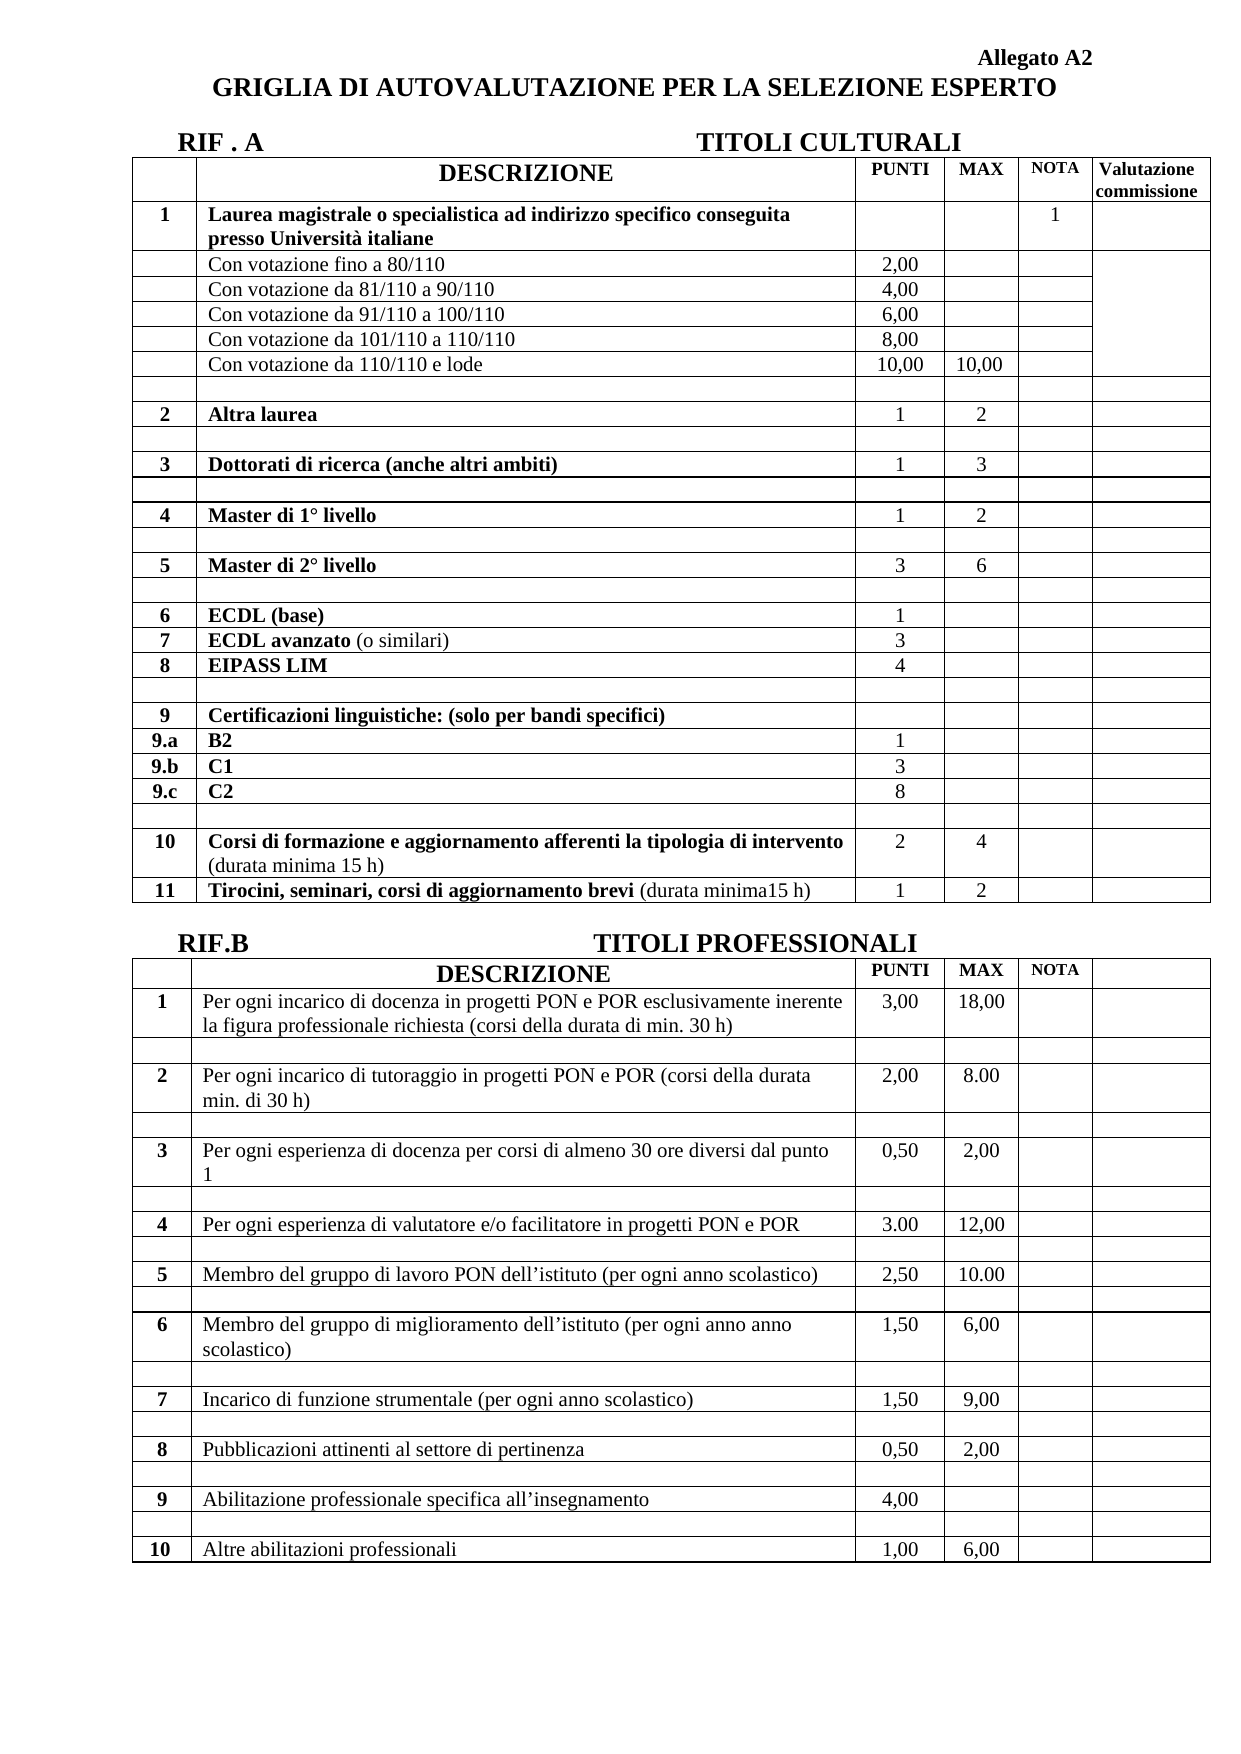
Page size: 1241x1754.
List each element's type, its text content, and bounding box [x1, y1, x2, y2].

table_cell 6 [133, 1313, 191, 1361]
table_cell [1093, 402, 1210, 426]
table_cell 6 [945, 553, 1018, 577]
table_cell 2,00 [945, 1437, 1018, 1461]
table_cell [1019, 1487, 1092, 1511]
table_cell 4 [945, 829, 1018, 877]
table_cell [1019, 503, 1092, 527]
table_cell [133, 1237, 191, 1261]
table_cell [133, 804, 196, 828]
table_cell [1019, 377, 1092, 401]
table_cell 2 [945, 402, 1018, 426]
table_cell 9 [133, 703, 196, 727]
table_cell 6,00 [945, 1313, 1018, 1361]
table_cell 8.00 [945, 1064, 1018, 1112]
table_cell [945, 277, 1018, 301]
table_cell [1019, 678, 1092, 702]
table_cell [1093, 1462, 1210, 1486]
table_cell 5 [133, 1262, 191, 1286]
table_cell [133, 528, 196, 552]
table_header NOTA [1019, 158, 1092, 201]
table_cell [856, 804, 944, 828]
table_cell [945, 678, 1018, 702]
table_cell 12,00 [945, 1212, 1018, 1236]
table_cell ECDL avanzato (o similari) [197, 628, 855, 652]
table_cell [856, 1512, 944, 1536]
table_cell [1093, 553, 1210, 577]
table_cell Master di 1° livello [197, 503, 855, 527]
table_cell 8 [856, 779, 944, 803]
table_cell [856, 478, 944, 501]
table_cell [856, 377, 944, 401]
table_cell C1 [197, 754, 855, 778]
table_cell [945, 1362, 1018, 1386]
table_cell [1093, 528, 1210, 552]
table_cell [1019, 603, 1092, 627]
table_cell [1093, 603, 1210, 627]
table_cell [945, 528, 1018, 552]
table_cell [856, 202, 944, 250]
table_cell 2,00 [856, 1064, 944, 1112]
text Allegato A2 [177, 44, 1092, 71]
table_cell 2,50 [856, 1262, 944, 1286]
table_cell [1019, 553, 1092, 577]
table_cell [197, 678, 855, 702]
table_cell [197, 578, 855, 602]
table_cell [945, 1237, 1018, 1261]
table_cell [133, 1362, 191, 1386]
table_cell [1019, 703, 1092, 727]
table_cell [945, 779, 1018, 803]
table_cell [1093, 829, 1210, 877]
table_cell [1019, 578, 1092, 602]
table_cell [856, 703, 944, 727]
table_cell 10,00 [945, 352, 1018, 376]
table_cell [945, 1187, 1018, 1211]
table_cell [1093, 878, 1210, 902]
table_cell [945, 327, 1018, 351]
table_cell [1093, 427, 1210, 451]
table_cell [1093, 1313, 1210, 1361]
table_cell [1093, 452, 1210, 476]
table_cell 3 [945, 452, 1018, 476]
table_cell Certificazioni linguistiche: (solo per bandi specifici) [197, 703, 855, 727]
table_cell [856, 1038, 944, 1062]
table_cell ECDL (base) [197, 603, 855, 627]
table_cell [1019, 1138, 1092, 1186]
table_cell [945, 202, 1018, 250]
table_cell [133, 302, 196, 326]
table_cell [1093, 1262, 1210, 1286]
table_header [133, 959, 191, 988]
table_cell Con votazione da 101/110 a 110/110 [197, 327, 855, 351]
table_cell Tirocini, seminari, corsi di aggiornamento brevi (durata minima15 h) [197, 878, 855, 902]
table_cell Per ogni esperienza di valutatore e/o facilitatore in progetti PON e POR [192, 1212, 855, 1236]
table_cell [133, 352, 196, 376]
table_cell [1093, 251, 1210, 376]
table_cell 10 [133, 829, 196, 877]
table_cell [945, 1462, 1018, 1486]
table_header DESCRIZIONE [192, 959, 855, 988]
table_cell 10.00 [945, 1262, 1018, 1286]
table_cell [197, 478, 855, 501]
table_cell [1019, 804, 1092, 828]
table_cell [1019, 653, 1092, 677]
table_cell [945, 804, 1018, 828]
table_cell [945, 1512, 1018, 1536]
table_cell [945, 302, 1018, 326]
table_cell Membro del gruppo di lavoro PON dell’istituto (per ogni anno scolastico) [192, 1262, 855, 1286]
table_cell [1019, 251, 1092, 276]
table_cell 1 [133, 202, 196, 250]
table_cell [1019, 1387, 1092, 1411]
table_header PUNTI [856, 158, 944, 201]
table_cell [1019, 277, 1092, 301]
table_header MAX [945, 158, 1018, 201]
table_cell 2 [133, 1064, 191, 1112]
table_cell 1 [1019, 202, 1092, 250]
table_cell 1 [856, 402, 944, 426]
table_cell [856, 1412, 944, 1436]
table_cell 18,00 [945, 989, 1018, 1037]
table_cell [1093, 578, 1210, 602]
table_cell [1019, 1537, 1092, 1561]
table_cell [856, 528, 944, 552]
table_cell [1093, 1138, 1210, 1186]
table_cell 9.b [133, 754, 196, 778]
table_cell Incarico di funzione strumentale (per ogni anno scolastico) [192, 1387, 855, 1411]
table_cell 0,50 [856, 1138, 944, 1186]
table_cell [945, 628, 1018, 652]
table_cell [1019, 1237, 1092, 1261]
table_cell 4,00 [856, 1487, 944, 1511]
table_cell [1019, 1187, 1092, 1211]
table_cell 4 [856, 653, 944, 677]
table_cell 6,00 [856, 302, 944, 326]
table_cell [945, 1287, 1018, 1311]
table_cell 1 [856, 878, 944, 902]
table_cell [1093, 779, 1210, 803]
table_cell [1093, 1212, 1210, 1236]
table_cell 3 [133, 1138, 191, 1186]
table_cell 8 [133, 653, 196, 677]
table_cell [192, 1038, 855, 1062]
table_cell 1,00 [856, 1537, 944, 1561]
table_cell [945, 1487, 1018, 1511]
table_cell [1093, 1113, 1210, 1137]
table_cell [1019, 1038, 1092, 1062]
table_cell Pubblicazioni attinenti al settore di pertinenza [192, 1437, 855, 1461]
table_cell [1019, 352, 1092, 376]
table_cell [1019, 779, 1092, 803]
table_cell [856, 1113, 944, 1137]
table_cell 1,50 [856, 1313, 944, 1361]
table_header MAX [945, 959, 1018, 988]
table_cell [1019, 1412, 1092, 1436]
table_cell [133, 1412, 191, 1436]
table_cell [1019, 1462, 1092, 1486]
table_cell [1019, 1313, 1092, 1361]
table_cell [197, 804, 855, 828]
table_cell [1093, 1387, 1210, 1411]
table_cell [856, 1287, 944, 1311]
table_cell [1093, 1437, 1210, 1461]
table_cell [192, 1412, 855, 1436]
text RIF.B TITOLI PROFESSIONALI [177, 927, 1092, 958]
table_cell [1093, 1064, 1210, 1112]
table_cell 2 [856, 829, 944, 877]
table_cell [192, 1462, 855, 1486]
table_cell Per ogni incarico di tutoraggio in progetti PON e POR (corsi della durata min. di 30 h) [192, 1064, 855, 1112]
table_cell 3 [856, 628, 944, 652]
table_cell [1019, 1512, 1092, 1536]
table_cell [945, 251, 1018, 276]
table_cell [1093, 1537, 1210, 1561]
table_cell [856, 1362, 944, 1386]
table_header DESCRIZIONE [197, 158, 855, 201]
text GRIGLIA DI AUTOVALUTAZIONE PER LA SELEZIONE ESPERTO [177, 71, 1092, 102]
table_cell [1093, 1187, 1210, 1211]
table_cell 8,00 [856, 327, 944, 351]
table_cell Abilitazione professionale specifica all’insegnamento [192, 1487, 855, 1511]
table_cell [197, 528, 855, 552]
table_cell Dottorati di ricerca (anche altri ambiti) [197, 452, 855, 476]
table_cell [1019, 829, 1092, 877]
table_cell 3,00 [856, 989, 944, 1037]
table_cell 1 [856, 729, 944, 752]
table_cell [1019, 1362, 1092, 1386]
table_cell [945, 478, 1018, 501]
table_cell 5 [133, 553, 196, 577]
table_cell [856, 1237, 944, 1261]
table_cell [945, 1113, 1018, 1137]
table_cell [856, 578, 944, 602]
table_cell [945, 1038, 1018, 1062]
table_cell [1019, 729, 1092, 752]
table_cell [1019, 628, 1092, 652]
table_cell [1019, 478, 1092, 501]
table_cell [1093, 703, 1210, 727]
table_cell 2 [945, 878, 1018, 902]
table_cell [1093, 653, 1210, 677]
table_cell [945, 653, 1018, 677]
table_header [133, 158, 196, 201]
table_cell [1093, 678, 1210, 702]
table_cell [1093, 754, 1210, 778]
table_cell [133, 1462, 191, 1486]
table_cell [192, 1113, 855, 1137]
table_cell [1019, 427, 1092, 451]
table_cell Per ogni esperienza di docenza per corsi di almeno 30 ore diversi dal punto 1 [192, 1138, 855, 1186]
table_cell [1019, 528, 1092, 552]
table_cell 1 [856, 603, 944, 627]
table_cell [133, 578, 196, 602]
table_cell Per ogni incarico di docenza in progetti PON e POR esclusivamente inerente la figura professionale richiesta (corsi della durata di min. 30 h) [192, 989, 855, 1037]
table_cell [856, 678, 944, 702]
table_cell [1093, 503, 1210, 527]
table_cell [945, 603, 1018, 627]
table_cell [945, 377, 1018, 401]
table_cell EIPASS LIM [197, 653, 855, 677]
table_cell [1093, 1512, 1210, 1536]
table_cell 9,00 [945, 1387, 1018, 1411]
table_cell 11 [133, 878, 196, 902]
table_cell 6 [133, 603, 196, 627]
table_cell [133, 678, 196, 702]
table_cell [856, 1462, 944, 1486]
table_cell [1019, 1064, 1092, 1112]
table_cell [133, 1187, 191, 1211]
table_cell [133, 277, 196, 301]
table_cell [133, 1038, 191, 1062]
table_cell [133, 427, 196, 451]
table_cell 6,00 [945, 1537, 1018, 1561]
table_cell 9.a [133, 729, 196, 752]
table_cell [1093, 478, 1210, 501]
table_cell Con votazione da 91/110 a 100/110 [197, 302, 855, 326]
table_cell [945, 578, 1018, 602]
table_cell [192, 1187, 855, 1211]
table_cell 4 [133, 1212, 191, 1236]
table_cell Con votazione da 81/110 a 90/110 [197, 277, 855, 301]
table_cell [192, 1287, 855, 1311]
table_cell [1093, 804, 1210, 828]
table_cell [945, 754, 1018, 778]
table_cell [1093, 1237, 1210, 1261]
table_cell [1093, 377, 1210, 401]
table_cell [1019, 878, 1092, 902]
table_cell [1019, 452, 1092, 476]
table_cell [1019, 1437, 1092, 1461]
table_cell [1093, 1412, 1210, 1436]
table_cell 10 [133, 1537, 191, 1561]
table_cell 4 [133, 503, 196, 527]
table_cell [1093, 729, 1210, 752]
table_cell 1 [856, 503, 944, 527]
table_cell [945, 729, 1018, 752]
table_cell 2,00 [856, 251, 944, 276]
table_cell [856, 427, 944, 451]
table_cell [1019, 1287, 1092, 1311]
table_cell [1019, 302, 1092, 326]
table_cell [1093, 1487, 1210, 1511]
table_cell [945, 427, 1018, 451]
text RIF . A TITOLI CULTURALI [177, 126, 1092, 157]
table_cell Con votazione da 110/110 e lode [197, 352, 855, 376]
table_cell [1019, 1113, 1092, 1137]
table_cell [1019, 754, 1092, 778]
table_cell 0,50 [856, 1437, 944, 1461]
table_cell 3 [856, 754, 944, 778]
table_cell [133, 377, 196, 401]
table_cell 9 [133, 1487, 191, 1511]
table_cell [1093, 202, 1210, 250]
table_cell [1019, 989, 1092, 1037]
table_cell [192, 1237, 855, 1261]
table_cell [197, 377, 855, 401]
table_header NOTA [1019, 959, 1092, 988]
table_header PUNTI [856, 959, 944, 988]
table_cell Laurea magistrale o specialistica ad indirizzo specifico conseguita presso Università italiane [197, 202, 855, 250]
table_cell [1019, 1262, 1092, 1286]
table_cell [945, 703, 1018, 727]
table_cell [1019, 327, 1092, 351]
table_cell Altre abilitazioni professionali [192, 1537, 855, 1561]
table_cell 2 [945, 503, 1018, 527]
table_cell [192, 1362, 855, 1386]
table_cell [192, 1512, 855, 1536]
table_cell [1093, 628, 1210, 652]
table_cell [1093, 1362, 1210, 1386]
table_cell Corsi di formazione e aggiornamento afferenti la tipologia di intervento (durata minima 15 h) [197, 829, 855, 877]
table_header [1093, 959, 1210, 988]
table_cell [1093, 1038, 1210, 1062]
table_cell 2,00 [945, 1138, 1018, 1186]
table_cell Master di 2° livello [197, 553, 855, 577]
table_cell [945, 1412, 1018, 1436]
table_cell 3 [856, 553, 944, 577]
table_cell 7 [133, 628, 196, 652]
table_cell 7 [133, 1387, 191, 1411]
table_cell [133, 251, 196, 276]
table_cell [1019, 402, 1092, 426]
table_cell B2 [197, 729, 855, 752]
table_cell 2 [133, 402, 196, 426]
table_cell [856, 1187, 944, 1211]
table_cell 9.c [133, 779, 196, 803]
table_cell Con votazione fino a 80/110 [197, 251, 855, 276]
table_cell 1 [133, 989, 191, 1037]
table_cell [197, 427, 855, 451]
table_cell [133, 1512, 191, 1536]
table_cell 3 [133, 452, 196, 476]
table_cell [1093, 989, 1210, 1037]
table_cell 1 [856, 452, 944, 476]
table_cell [133, 327, 196, 351]
table_cell 4,00 [856, 277, 944, 301]
table_cell [1019, 1212, 1092, 1236]
table_cell [1093, 1287, 1210, 1311]
table_cell [133, 478, 196, 501]
table_cell [133, 1287, 191, 1311]
table_cell 1,50 [856, 1387, 944, 1411]
table_cell 3.00 [856, 1212, 944, 1236]
table_cell 10,00 [856, 352, 944, 376]
table_header Valutazione commissione [1093, 158, 1210, 201]
table_cell C2 [197, 779, 855, 803]
table_cell Altra laurea [197, 402, 855, 426]
table_cell [133, 1113, 191, 1137]
table_cell 8 [133, 1437, 191, 1461]
table_cell Membro del gruppo di miglioramento dell’istituto (per ogni anno anno scolastico) [192, 1313, 855, 1361]
